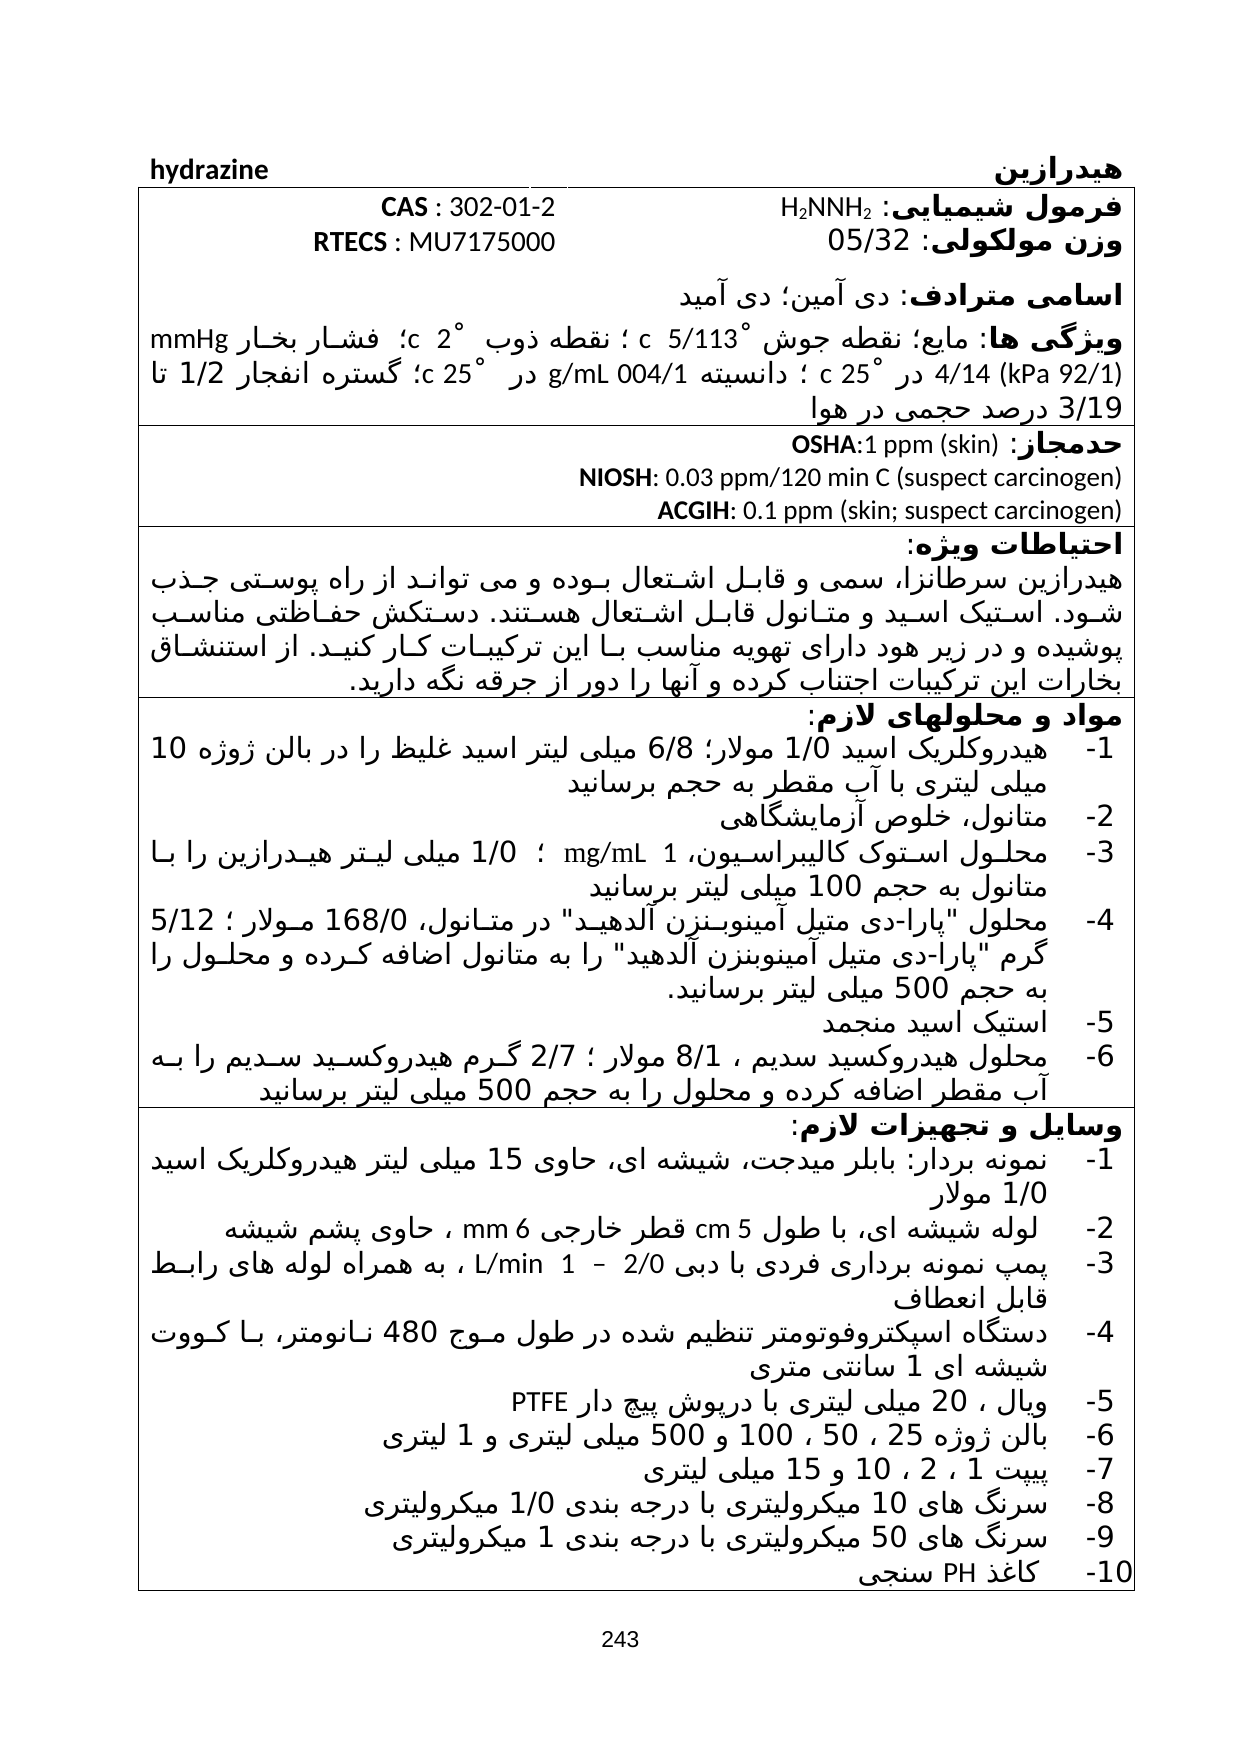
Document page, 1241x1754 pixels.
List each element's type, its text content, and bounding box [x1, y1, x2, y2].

table_cell ویژگی ها: مایع؛ نقطه جوش ˚c 5/113 ؛ نقطه ذوب ˚c 2؛ فشار بخار mmHg 4/14 (kPa 92/1) در ˚c 25 ؛ دانسیته g/mL 004/1 در ˚c 25؛ گستره انفجار 1/2 تا 3/19 درصد حجمی در هوا [139, 320, 1134, 425]
table_cell CAS : 302-01-2 RTECS : MU7175000 [139, 188, 567, 278]
table_cell وسایل و تجهیزات لازم: نمونه بردار: بابلر میدجت، شیشه ای، حاوی 15 میلی لیتر هیدروکلریک اسید 1/0 مولار لوله شیشه ای، با طول cm 5 قطر خارجی mm 6 ، حاوی پشم شیشه پمپ نمونه برداری فردی با دبی L/min 1 – 2/0 ، به همراه لوله های رابط قابل انعطاف دستگاه اسپکتروفوتومتر تنظیم شده در طول موج 480 نانومتر، با کووت شیشه ای 1 سانتی متری ویال ، 20 میلی لیتری با درپوش پیچ دار PTFE بالن ژوژه 25 ، 50 ، 100 و 500 میلی لیتری و 1 لیتری پیپت 1 ، 2 ، 10 و 15 میلی لیتری سرنگ های 10 میکرولیتری با درجه بندی 1/0 میکرولیتری سرنگ های 50 میکرولیتری با درجه بندی 1 میکرولیتری کاغذ PH سنجی [139, 1108, 1134, 1590]
table_cell احتیاطات ویژه: هیدرازین سرطانزا، سمی و قابل اشتعال بوده و می تواند از راه پوستی جذب شود. استیک اسید و متانول قابل اشتعال هستند. دستکش حفاظتی مناسب پوشیده و در زیر هود دارای تهویه مناسب با این ترکیبات کار کنید. از استنشاق بخارات این ترکیبات اجتناب کرده و آنها را دور از جرقه نگه دارید. [139, 527, 1134, 697]
table_cell مواد و محلولهای لازم: هیدروکلریک اسید 1/0 مولار؛ 6/8 میلی لیتر اسید غلیظ را در بالن ژوژه 10 میلی لیتری با آب مقطر به حجم برسانید متانول، خلوص آزمایشگاهی محلول استوک کالیبراسیون، mg/mL 1 ؛ 1/0 میلی لیتر هیدرازین را با متانول به حجم 100 میلی لیتر برسانید محلول "پارا-دی متیل آمینوبنزن آلدهید" در متانول، 168/0 مولار ؛ 5/12 گرم "پارا-دی متیل آمینوبنزن آلدهید" را به متانول اضافه کرده و محلول را به حجم 500 میلی لیتر برسانید. استیک اسید منجمد محلول هیدروکسید سدیم ، 8/1 مولار ؛ 2/7 گرم هیدروکسید سدیم را به آب مقطر اضافه کرده و محلول را به حجم 500 میلی لیتر برسانید [139, 698, 1134, 1107]
table_cell فرمول شیمیایی: H2NNH2 وزن مولکولی: 05/32 [568, 188, 1134, 278]
table_header هیدرازین [531, 151, 1134, 187]
table_cell اسامی مترادف: دی آمین؛ دی آمید [139, 279, 1134, 319]
table_cell حدمجاز: OSHA:1 ppm (skin) NIOSH: 0.03 ppm/120 min C (suspect carcinogen) ACGIH: 0.1 ppm (skin; suspect carcinogen) [139, 426, 1134, 526]
table_header hydrazine [139, 151, 529, 187]
